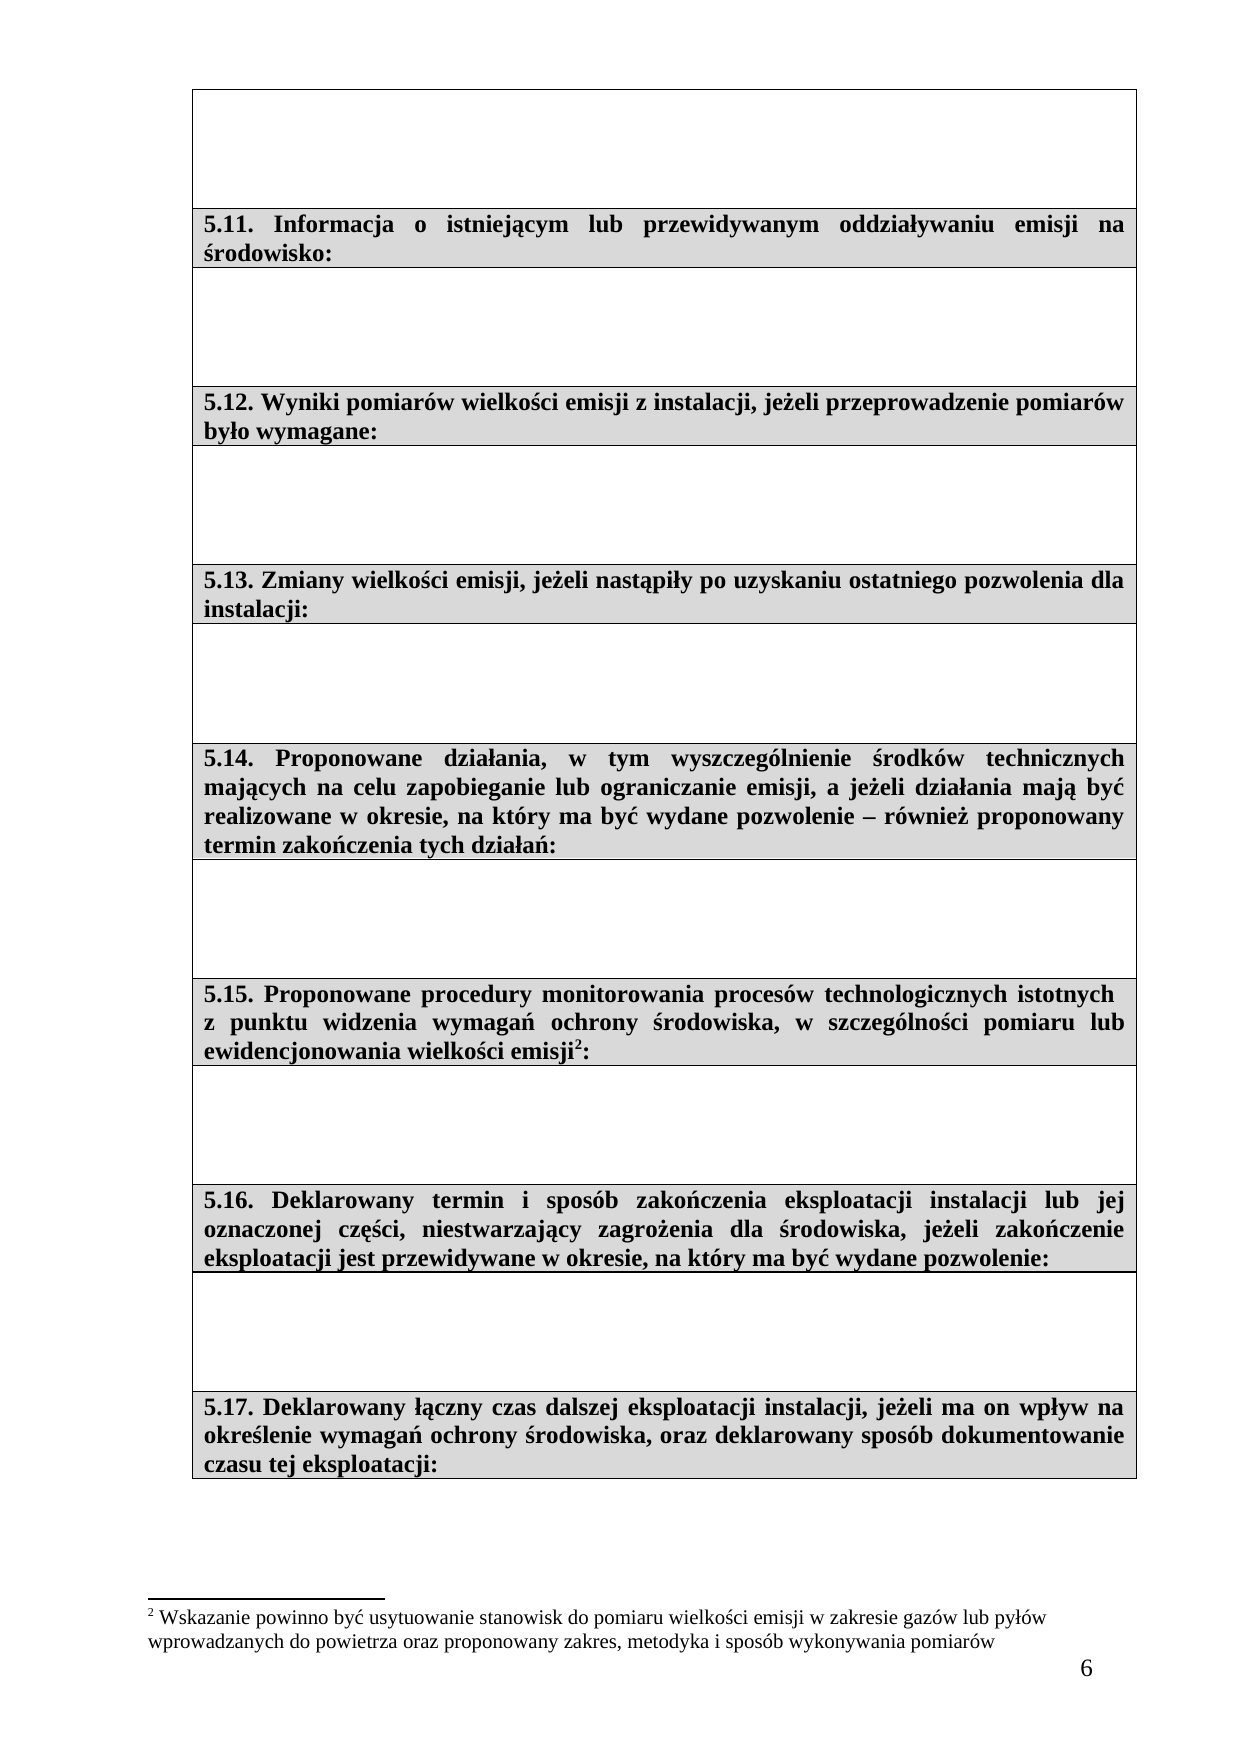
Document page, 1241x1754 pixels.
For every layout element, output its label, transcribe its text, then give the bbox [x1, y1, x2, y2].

table_cell 5.13. Zmiany wielkości emisji, jeżeli nastąpiły po uzyskaniu ostatniego pozwolenia dla instalacji: [193, 565, 1136, 623]
table_cell 5.14. Proponowane działania, w tym wyszczególnienie środków technicznych mających na celu zapobieganie lub ograniczanie emisji, a jeżeli działania mają być realizowane w okresie, na który ma być wydane pozwolenie – również proponowany termin zakończenia tych działań: [193, 744, 1136, 858]
table_cell [193, 90, 1136, 208]
table_cell 5.17. Deklarowany łączny czas dalszej eksploatacji instalacji, jeżeli ma on wpływ na określenie wymagań ochrony środowiska, oraz deklarowany sposób dokumentowanie czasu tej eksploatacji: [193, 1392, 1136, 1478]
table_cell [193, 624, 1136, 742]
table_cell [193, 1066, 1136, 1184]
table_cell 5.16. Deklarowany termin i sposób zakończenia eksploatacji instalacji lub jej oznaczonej części, niestwarzający zagrożenia dla środowiska, jeżeli zakończenie eksploatacji jest przewidywane w okresie, na który ma być wydane pozwolenie: [193, 1185, 1136, 1271]
table_cell 5.15. Proponowane procedury monitorowania procesów technologicznych istotnych z punktu widzenia wymagań ochrony środowiska, w szczególności pomiaru lub ewidencjonowania wielkości emisji: [193, 979, 1136, 1065]
table_cell [193, 860, 1136, 978]
table_cell [193, 268, 1136, 386]
table_cell [193, 446, 1136, 564]
table_cell [193, 1273, 1136, 1391]
table_cell 5.12. Wyniki pomiarów wielkości emisji z instalacji, jeżeli przeprowadzenie pomiarów było wymagane: [193, 387, 1136, 445]
table_cell 5.11. Informacja o istniejącym lub przewidywanym oddziaływaniu emisji na środowisko: [193, 209, 1136, 267]
